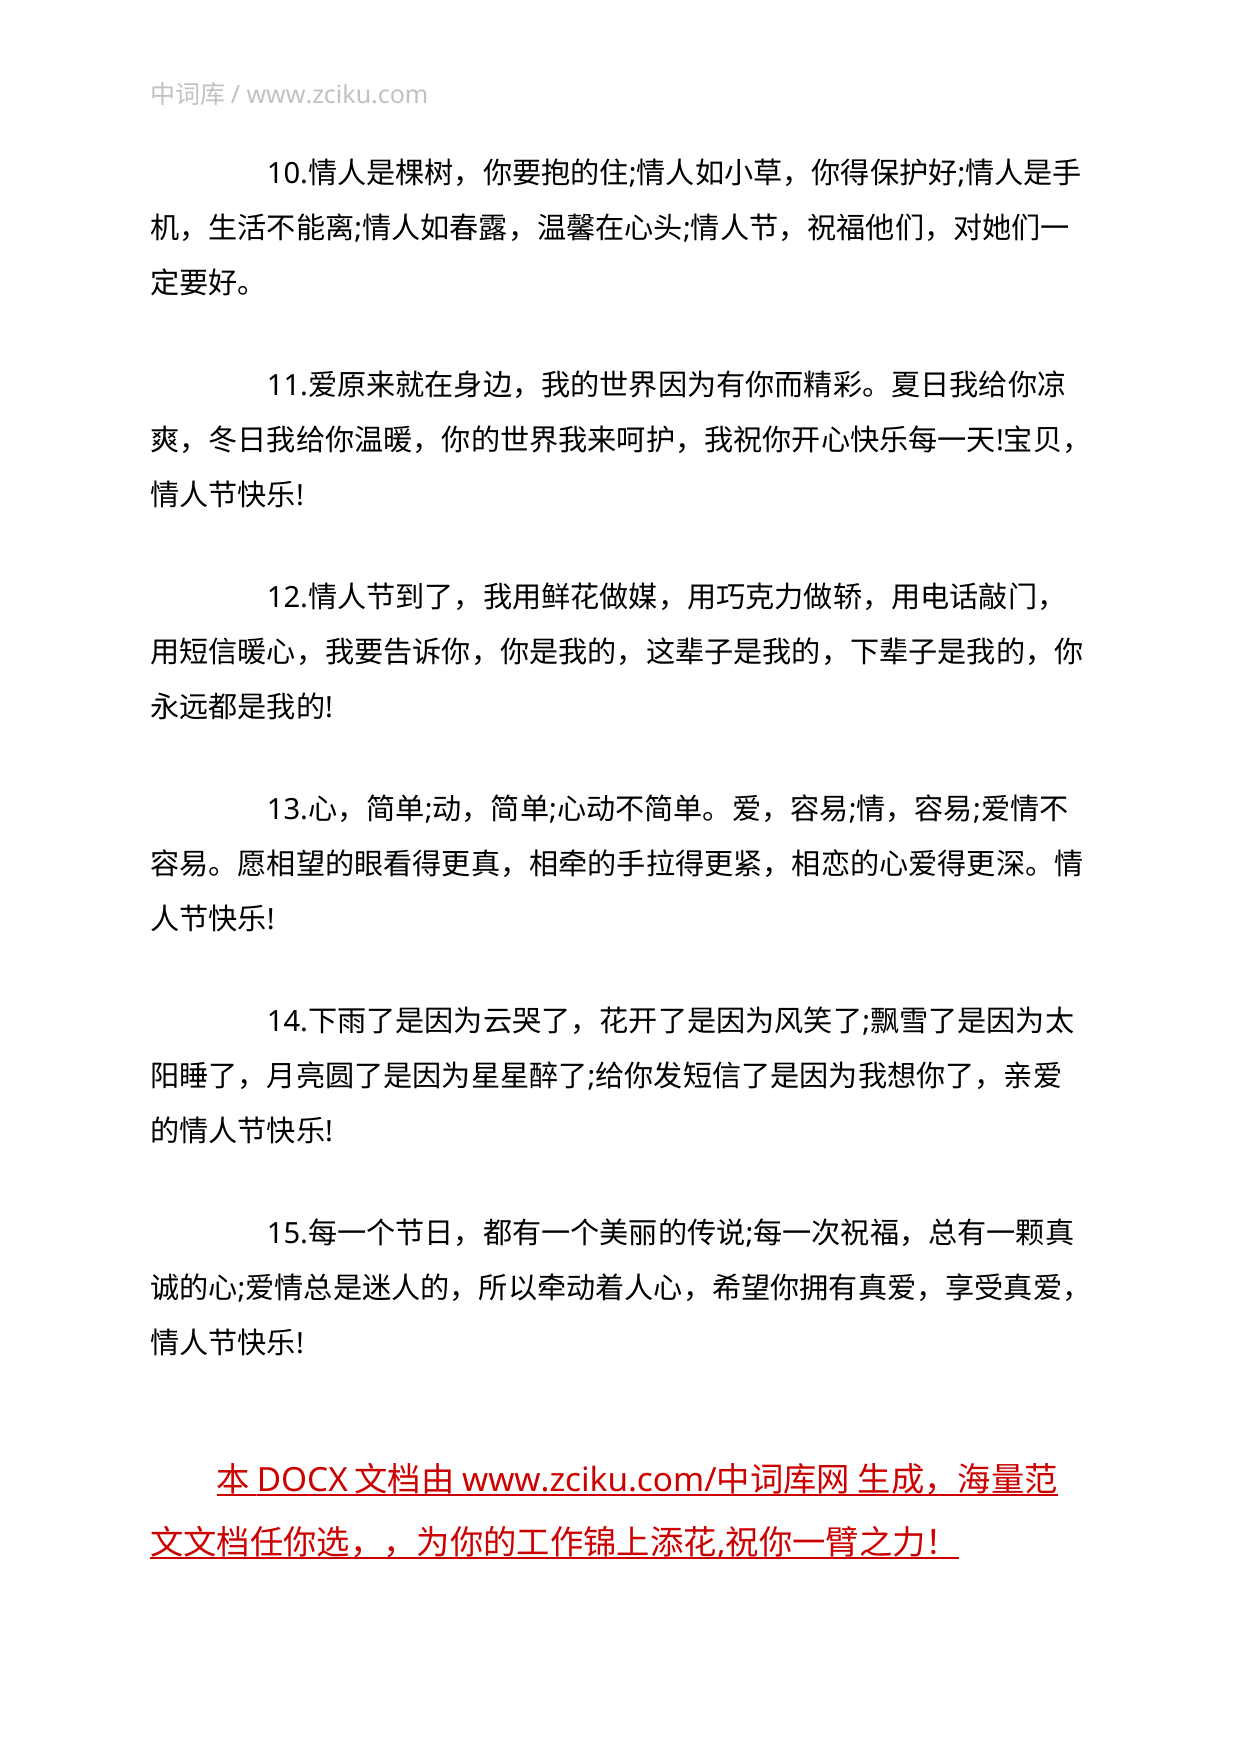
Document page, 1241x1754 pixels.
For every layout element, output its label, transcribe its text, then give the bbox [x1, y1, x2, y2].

text 本DOCX文档由 www.zciku.com/中词库网 生成，海量范文文档任你选，，为你的工作锦上添花,祝你一臂之力！ [150, 1453, 1090, 1564]
text 14.下雨了是因为云哭了，花开了是因为风笑了;飘雪了是因为太阳睡了，月亮圆了是因为星星醉了;给你发短信了是因为我想你了，亲爱的情人节快乐! [150, 997, 1090, 1150]
text 10.情人是棵树，你要抱的住;情人如小草，你得保护好;情人是手机，生活不能离;情人如春露，温馨在心头;情人节，祝福他们，对她们一定要好。 [150, 150, 1090, 302]
text 11.爱原来就在身边，我的世界因为有你而精彩。夏日我给你凉爽，冬日我给你温暖，你的世界我来呵护，我祝你开心快乐每一天!宝贝，情人节快乐! [150, 362, 1090, 514]
text 13.心，简单;动，简单;心动不简单。爱，容易;情，容易;爱情不容易。愿相望的眼看得更真，相牵的手拉得更紧，相恋的心爱得更深。情人节快乐! [150, 786, 1090, 938]
text 12.情人节到了，我用鲜花做媒，用巧克力做轿，用电话敲门，用短信暖心，我要告诉你，你是我的，这辈子是我的，下辈子是我的，你永远都是我的! [150, 574, 1090, 726]
text 15.每一个节日，都有一个美丽的传说;每一次祝福，总有一颗真诚的心;爱情总是迷人的，所以牵动着人心，希望你拥有真爱，享受真爱，情人节快乐! [150, 1209, 1090, 1362]
